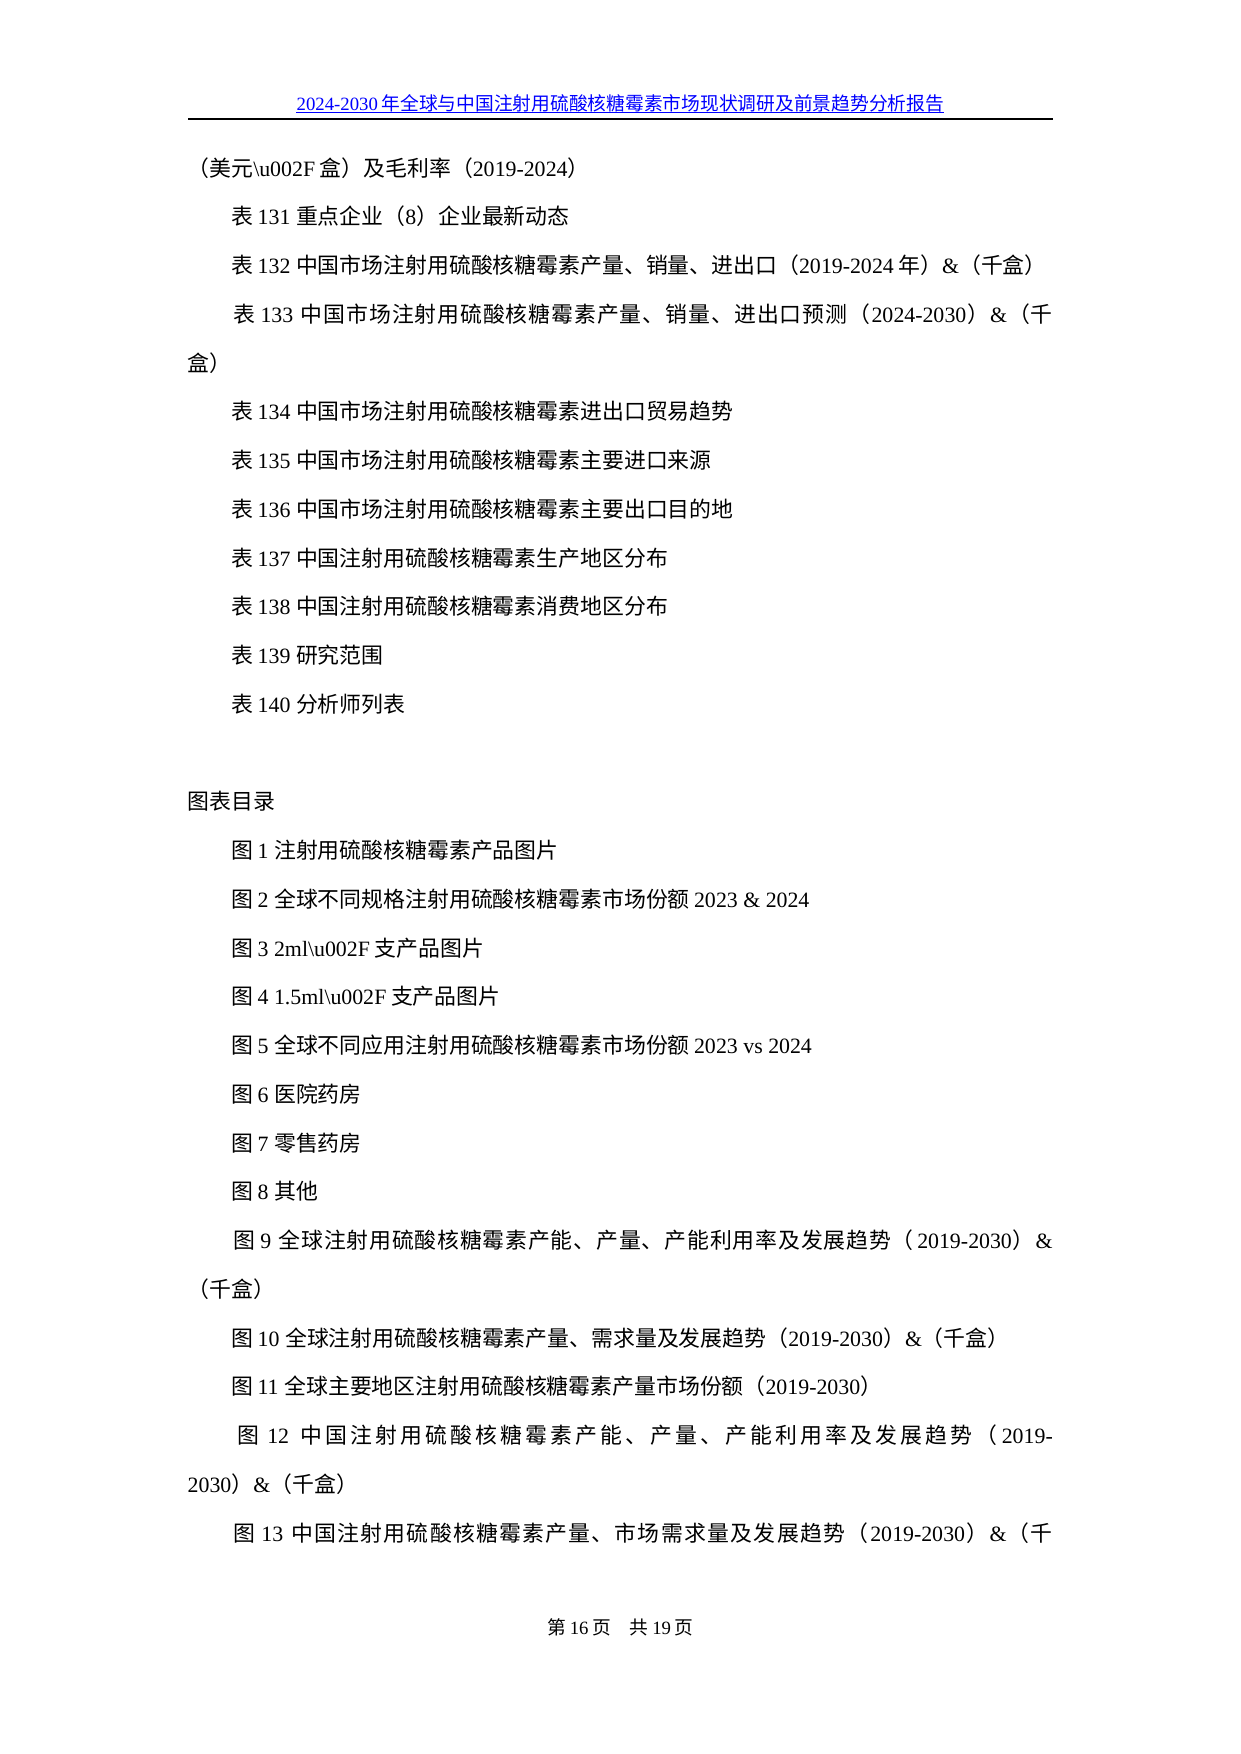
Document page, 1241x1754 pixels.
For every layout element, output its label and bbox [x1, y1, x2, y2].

text [187, 150, 1053, 1548]
